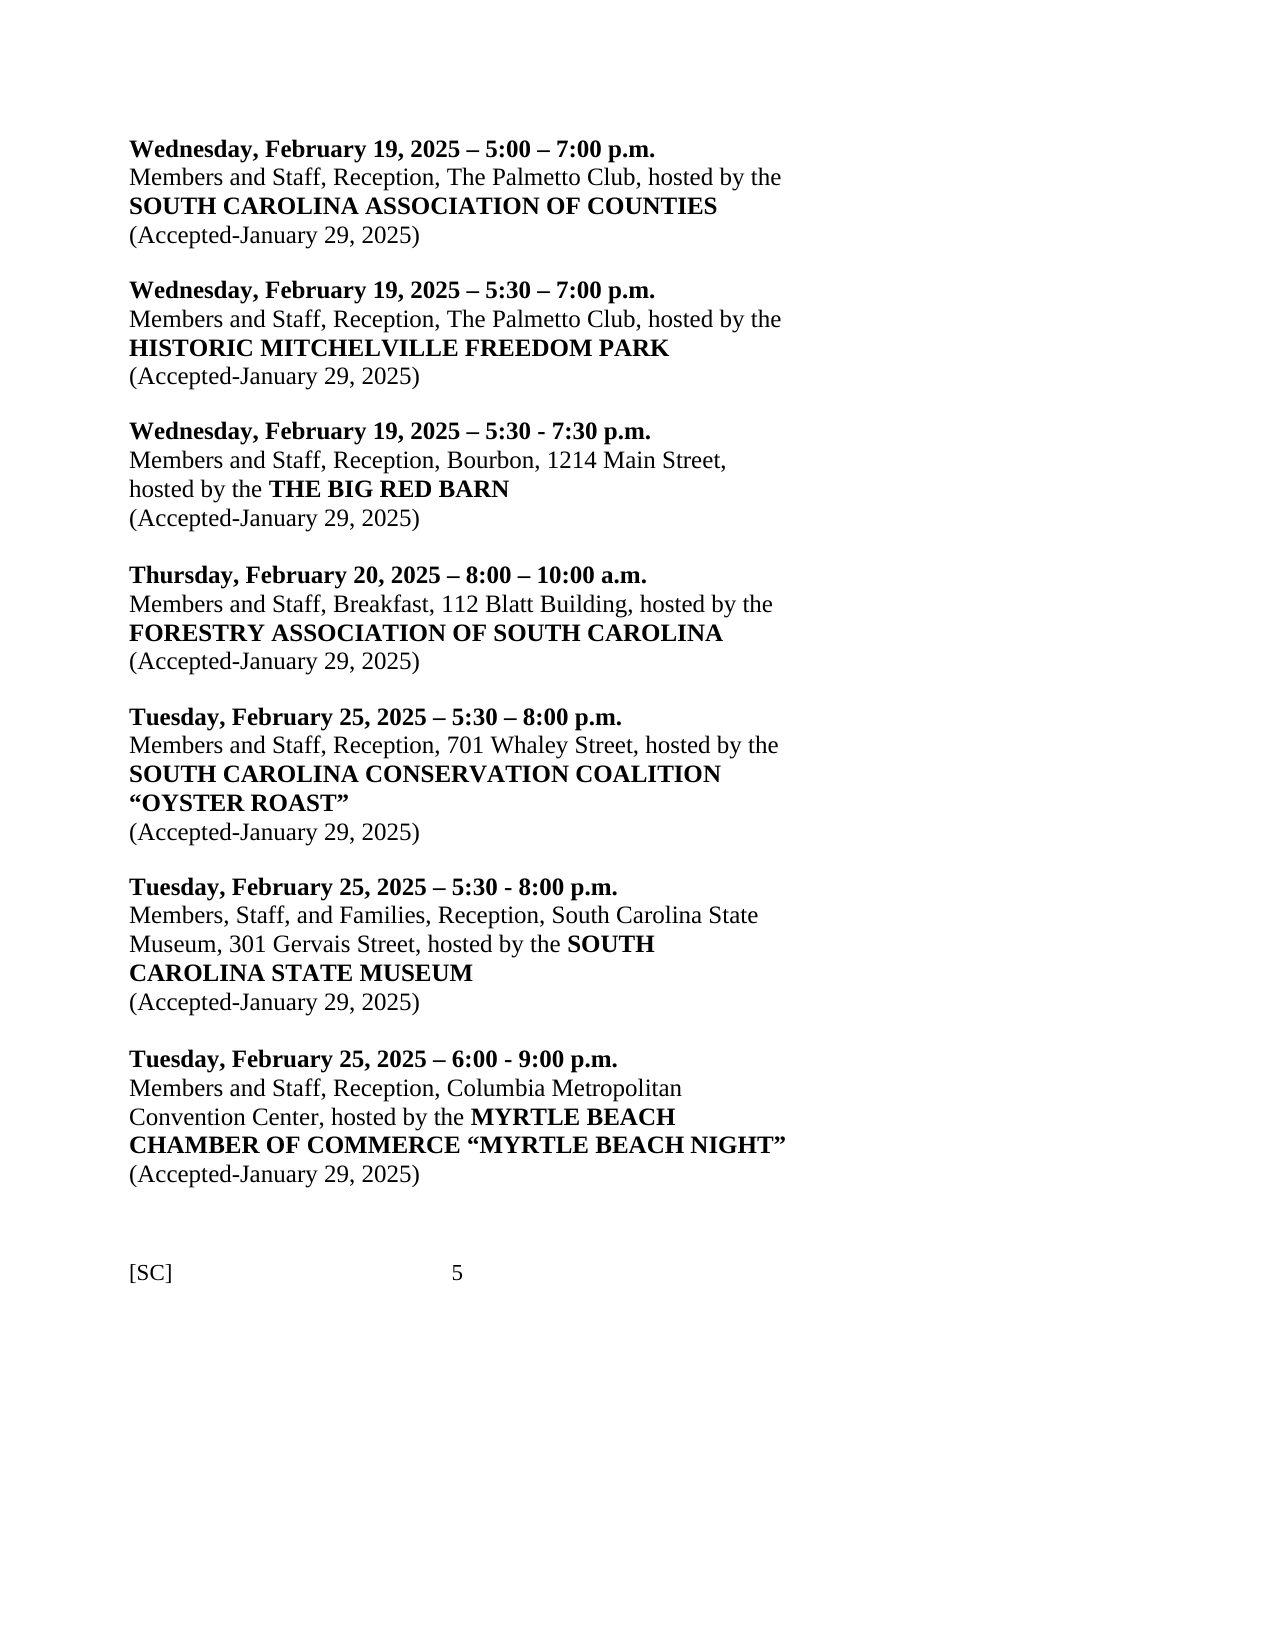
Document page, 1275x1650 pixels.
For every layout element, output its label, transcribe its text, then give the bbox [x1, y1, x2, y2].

text Members, Staff, and Families, Reception, South Carolina State Museum, 301 Gervais Street, hosted by the SOUTH CAROLINA STATE MUSEUM [129, 900, 789, 987]
text (Accepted-January 29, 2025) [129, 503, 789, 531]
text Members and Staff, Reception, The Palmetto Club, hosted by the SOUTH CAROLINA ASSOCIATION OF COUNTIES [129, 162, 789, 220]
text Tuesday, February 25, 2025 – 6:00 - 9:00 p.m. [129, 1044, 789, 1073]
text Thursday, February 20, 2025 – 8:00 – 10:00 a.m. [129, 560, 789, 589]
text (Accepted-January 29, 2025) [129, 817, 789, 845]
text (Accepted-January 29, 2025) [129, 220, 789, 249]
text Members and Staff, Reception, Bourbon, 1214 Main Street, hosted by the THE BIG RED BARN [129, 445, 789, 503]
text (Accepted-January 29, 2025) [129, 361, 789, 390]
text Tuesday, February 25, 2025 – 5:30 - 8:00 p.m. [129, 872, 789, 900]
text (Accepted-January 29, 2025) [129, 1159, 789, 1188]
text (Accepted-January 29, 2025) [129, 987, 789, 1015]
text Members and Staff, Reception, 701 Whaley Street, hosted by the SOUTH CAROLINA CONSERVATION COALITION “OYSTER ROAST” [129, 730, 789, 817]
text Members and Staff, Breakfast, 112 Blatt Building, hosted by the FORESTRY ASSOCIATION OF SOUTH CAROLINA [129, 589, 789, 646]
text Tuesday, February 25, 2025 – 5:30 – 8:00 p.m. [129, 702, 789, 730]
text Members and Staff, Reception, Columbia Metropolitan Convention Center, hosted by the MYRTLE BEACH CHAMBER OF COMMERCE “MYRTLE BEACH NIGHT” [129, 1073, 789, 1159]
text (Accepted-January 29, 2025) [129, 646, 789, 675]
text Members and Staff, Reception, The Palmetto Club, hosted by the HISTORIC MITCHELVILLE FREEDOM PARK [129, 304, 789, 361]
text Wednesday, February 19, 2025 – 5:00 – 7:00 p.m. [129, 134, 789, 162]
text Wednesday, February 19, 2025 – 5:30 – 7:00 p.m. [129, 275, 789, 304]
text Wednesday, February 19, 2025 – 5:30 - 7:30 p.m. [129, 416, 789, 445]
